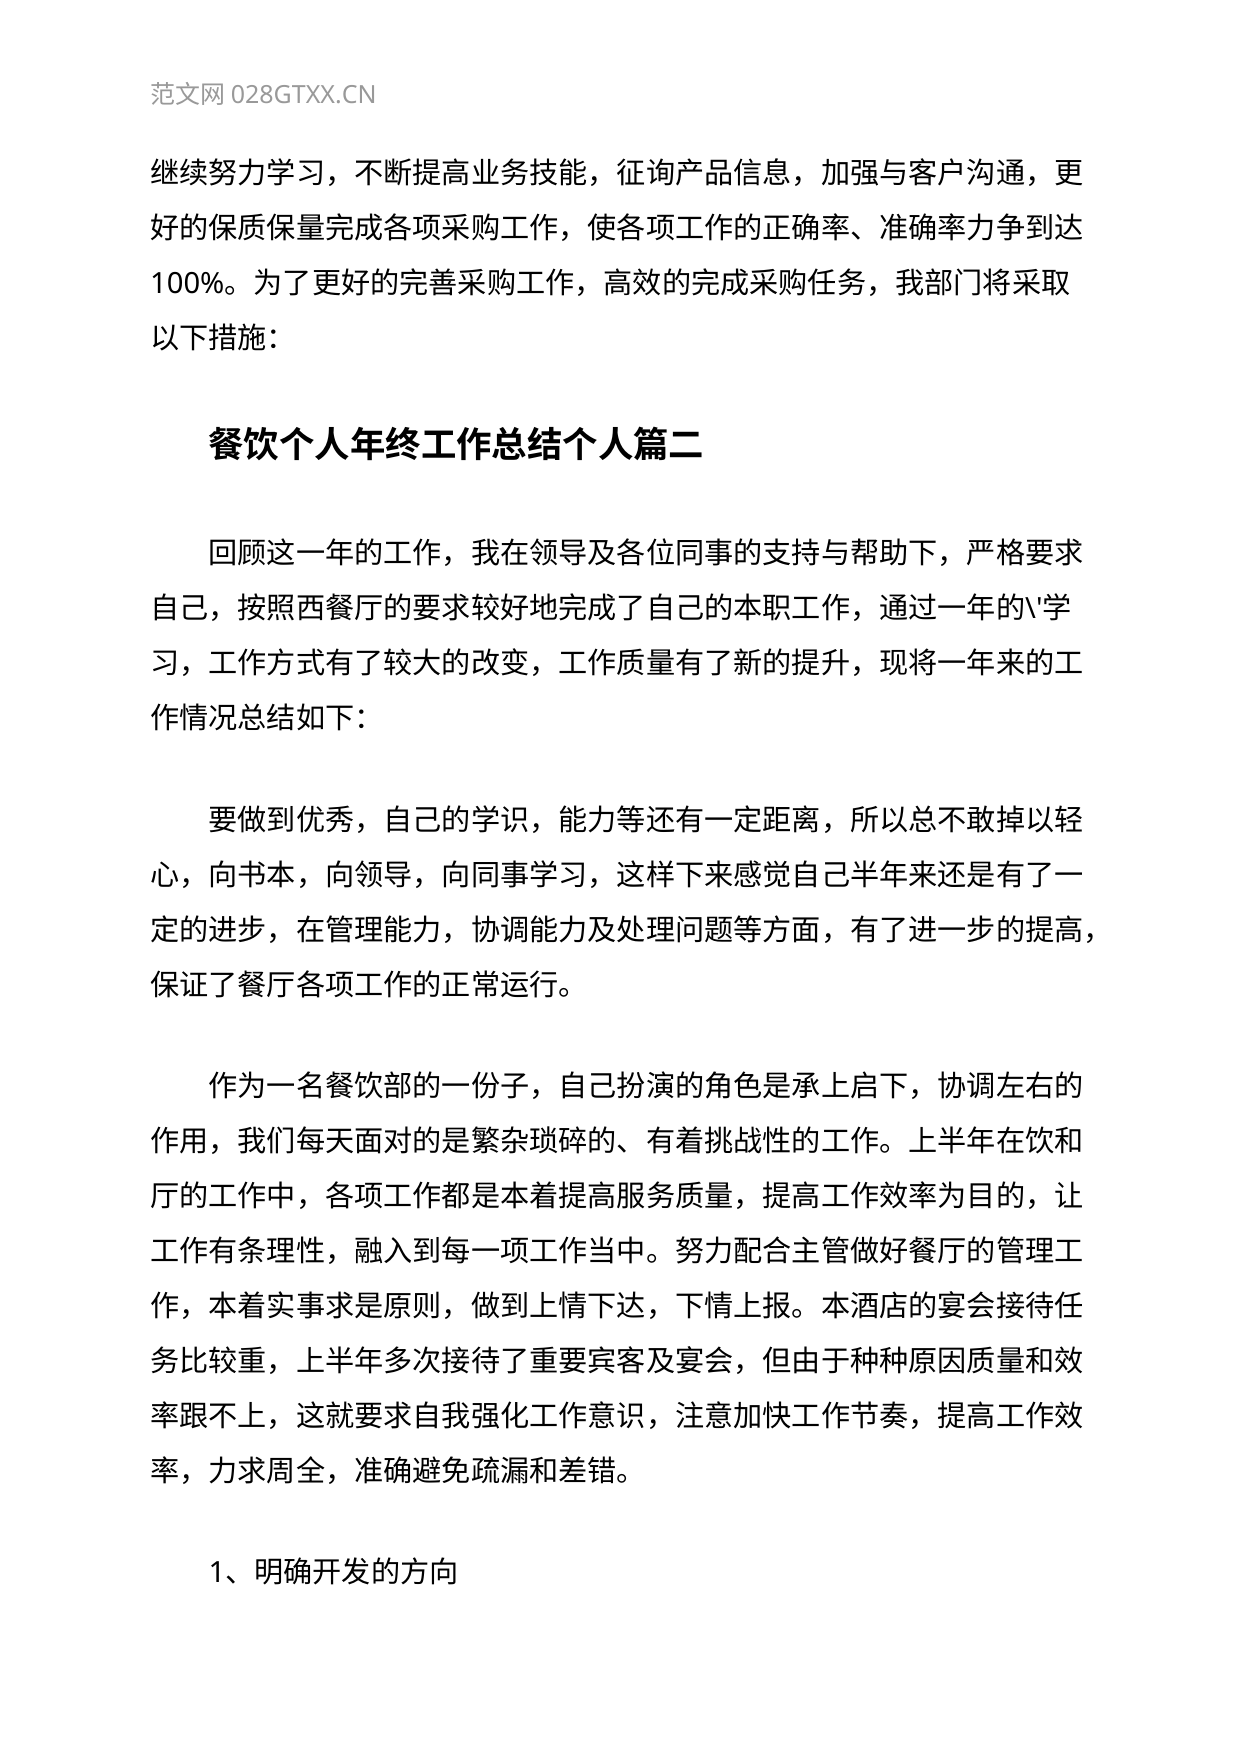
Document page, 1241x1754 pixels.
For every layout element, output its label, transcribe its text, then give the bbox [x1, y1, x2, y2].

text 要做到优秀，自己的学识，能力等还有一定距离，所以总不敢掉以轻心，向书本，向领导，向同事学习，这样下来感觉自己半年来还是有了一定的进步，在管理能力，协调能力及处理问题等方面，有了进一步的提高，保证了餐厅各项工作的正常运行。 [150, 797, 1090, 1003]
text 餐饮个人年终工作总结个人篇二 [150, 417, 1090, 468]
text 1、明确开发的方向 [150, 1549, 1090, 1591]
text 回顾这一年的工作，我在领导及各位同事的支持与帮助下，严格要求自己，按照西餐厅的要求较好地完成了自己的本职工作，通过一年的\'学习，工作方式有了较大的改变，工作质量有了新的提升，现将一年来的工作情况总结如下： [150, 530, 1090, 737]
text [150, 150, 1090, 357]
text 作为一名餐饮部的一份子，自己扮演的角色是承上启下，协调左右的作用，我们每天面对的是繁杂琐碎的、有着挑战性的工作。上半年在饮和厅的工作中，各项工作都是本着提高服务质量，提高工作效率为目的，让工作有条理性，融入到每一项工作当中。努力配合主管做好餐厅的管理工作，本着实事求是原则，做到上情下达，下情上报。本酒店的宴会接待任务比较重，上半年多次接待了重要宾客及宴会，但由于种种原因质量和效率跟不上，这就要求自我强化工作意识，注意加快工作节奏，提高工作效率，力求周全，准确避免疏漏和差错。 [150, 1063, 1090, 1489]
